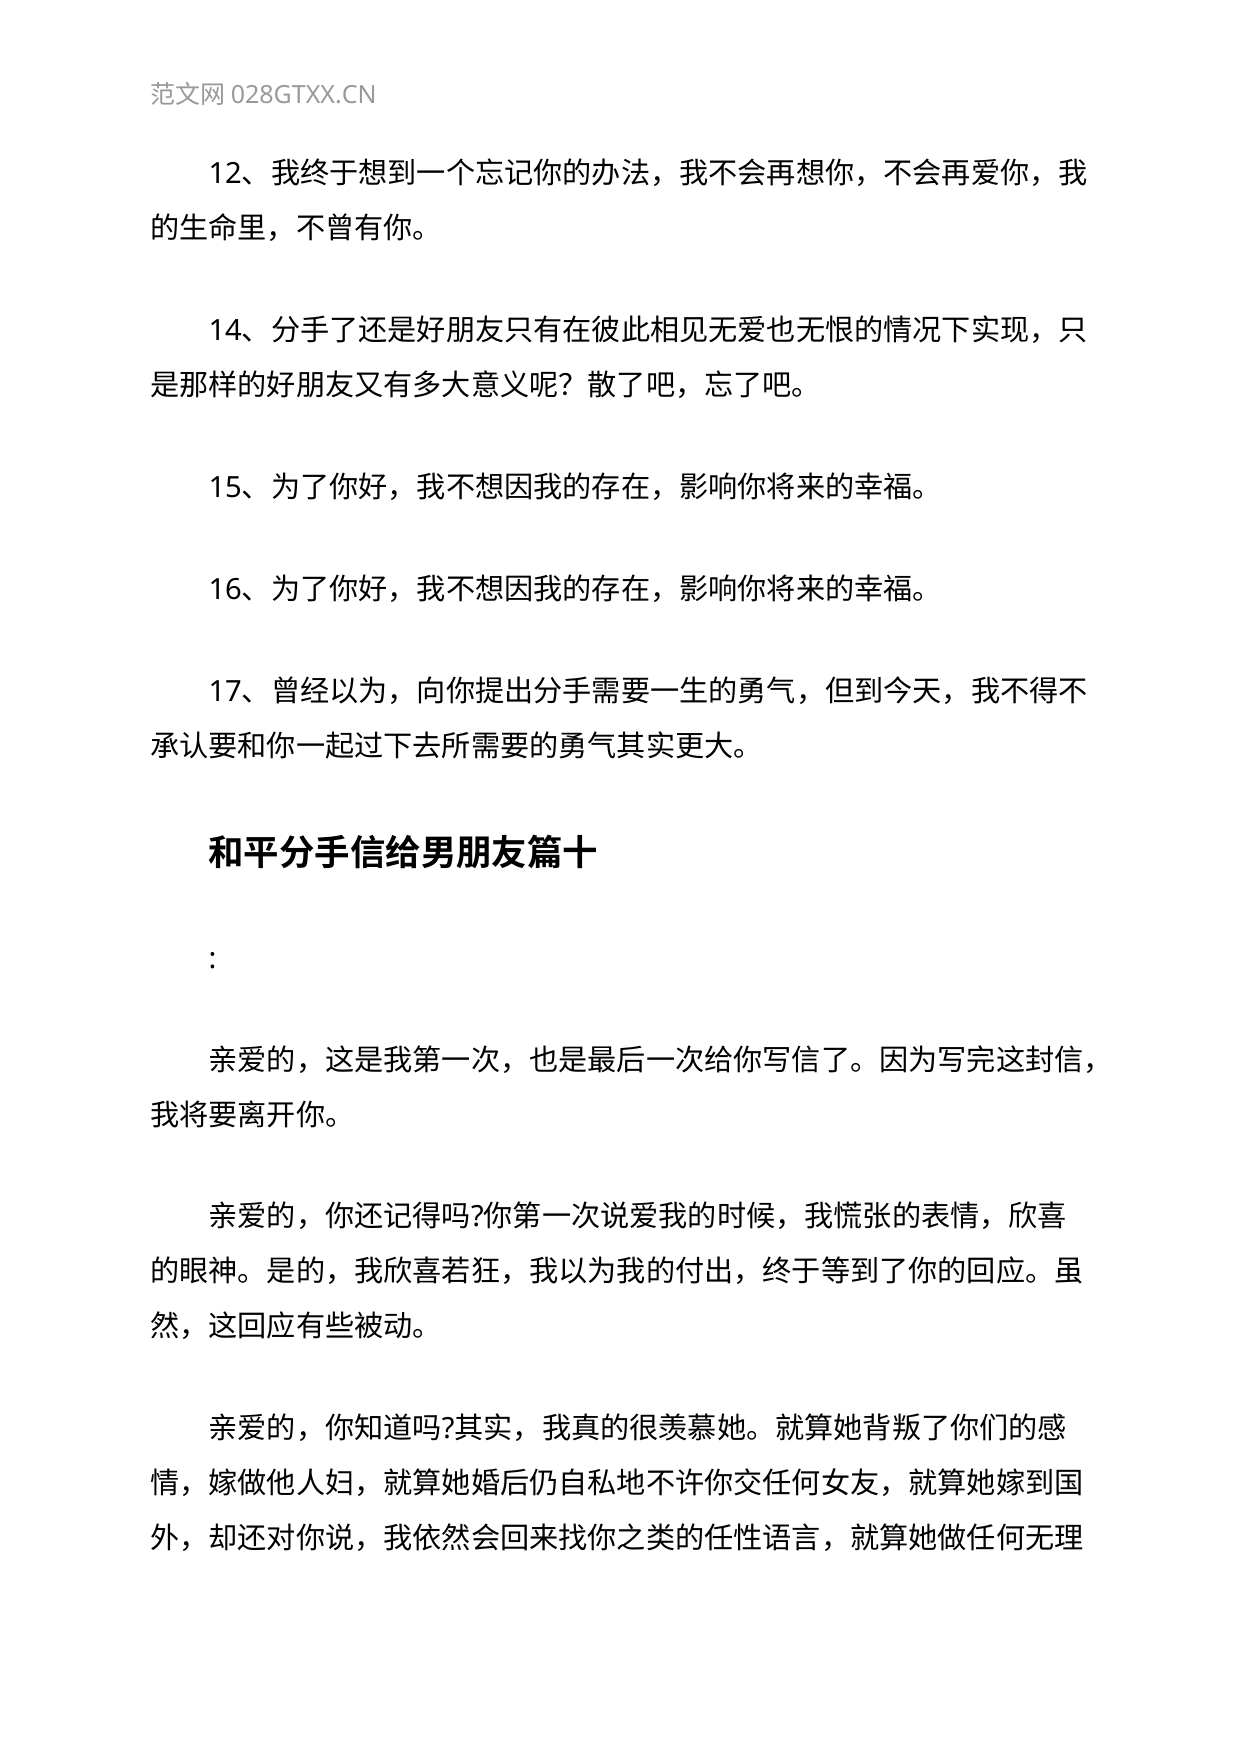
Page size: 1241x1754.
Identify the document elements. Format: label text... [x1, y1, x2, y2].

text 15、为了你好，我不想因我的存在，影响你将来的幸福。 [150, 463, 1090, 506]
text 16、为了你好，我不想因我的存在，影响你将来的幸福。 [150, 566, 1090, 608]
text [150, 1404, 1090, 1557]
text 12、我终于想到一个忘记你的办法，我不会再想你，不会再爱你，我的生命里，不曾有你。 [150, 150, 1090, 247]
text 和平分手信给男朋友篇十 [150, 824, 1090, 876]
text : [150, 938, 1090, 977]
text 14、分手了还是好朋友只有在彼此相见无爱也无恨的情况下实现，只是那样的好朋友又有多大意义呢？散了吧，忘了吧。 [150, 307, 1090, 404]
text 亲爱的，这是我第一次，也是最后一次给你写信了。因为写完这封信，我将要离开你。 [150, 1036, 1090, 1133]
text 17、曾经以为，向你提出分手需要一生的勇气，但到今天，我不得不承认要和你一起过下去所需要的勇气其实更大。 [150, 667, 1090, 765]
text 亲爱的，你还记得吗?你第一次说爱我的时候，我慌张的表情，欣喜的眼神。是的，我欣喜若狂，我以为我的付出，终于等到了你的回应。虽然，这回应有些被动。 [150, 1193, 1090, 1345]
